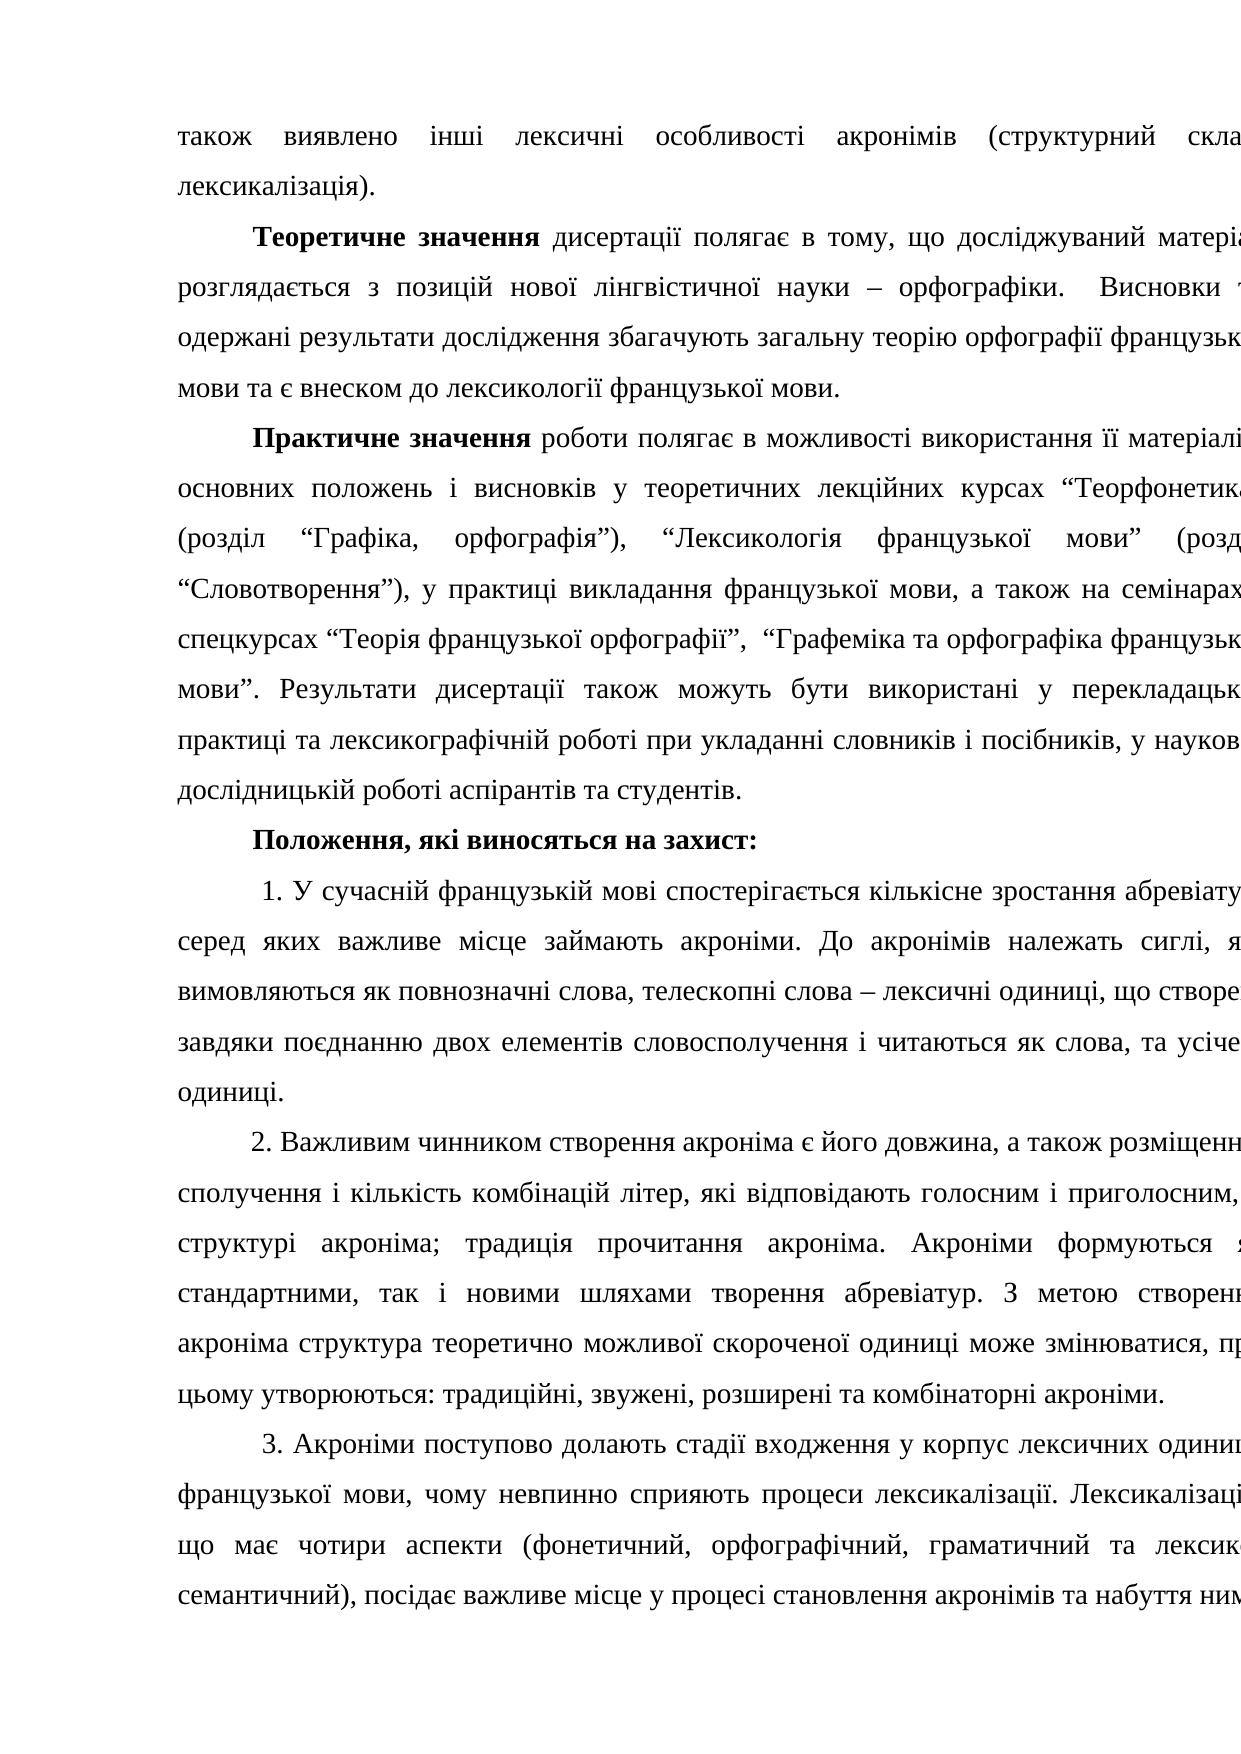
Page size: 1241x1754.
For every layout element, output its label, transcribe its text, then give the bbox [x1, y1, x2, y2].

text Практичне значення роботи полягає в можливості використання її матеріалів, основних положень і висновків у теоретичних лекційних курсах “Теорфонетика” (розділ “Графіка, орфографія”), “Лексикологія французької мови” (розділ “Словотворення”), у практиці викладання французької мови, а також на семінарах і спецкурсах “Теорія французької орфографії”, “Графеміка та орфографіка французької мови”. Результати дисертації також можуть бути використані у перекладацькій практиці та лексикографічній роботі при укладанні словників і посібників, у науково-дослідницькій роботі аспірантів та студентів. [177, 420, 1240, 806]
text Теоретичне значення дисертації полягає в тому, що досліджуваний матеріал розглядається з позицій нової лінгвістичної науки – орфографіки. Висновки та одержані результати дослідження збагачують загальну теорію орфографії французької мови та є внеском до лексикології французької мови. [177, 219, 1240, 403]
text Положення, які виносяться на захист: [177, 822, 1240, 856]
text 1. У сучасній французькій мові спостерігається кількісне зростання абревіатур, серед яких важливе місце займають акроніми. До акронімів належать сиглі, які вимовляються як повнозначні слова, телескопні слова – лексичні одиниці, що створені завдяки поєднанню двох елементів словосполучення і читаються як слова, та усічені одиниці. [177, 873, 1240, 1108]
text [177, 1426, 1240, 1611]
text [177, 118, 1240, 202]
text 2. Важливим чинником створення акроніма є його довжина, а також розміщення, сполучення і кількість комбінацій літер, які відповідають голосним і приголосним, у структурі акроніма; традиція прочитання акроніма. Акроніми формуються як стандартними, так і новими шляхами творення абревіатур. З метою створення акроніма структура теоретично можливої скороченої одиниці може змінюватися, при цьому утворюються: традиційні, звужені, розширені та комбінаторні акроніми. [177, 1124, 1240, 1409]
